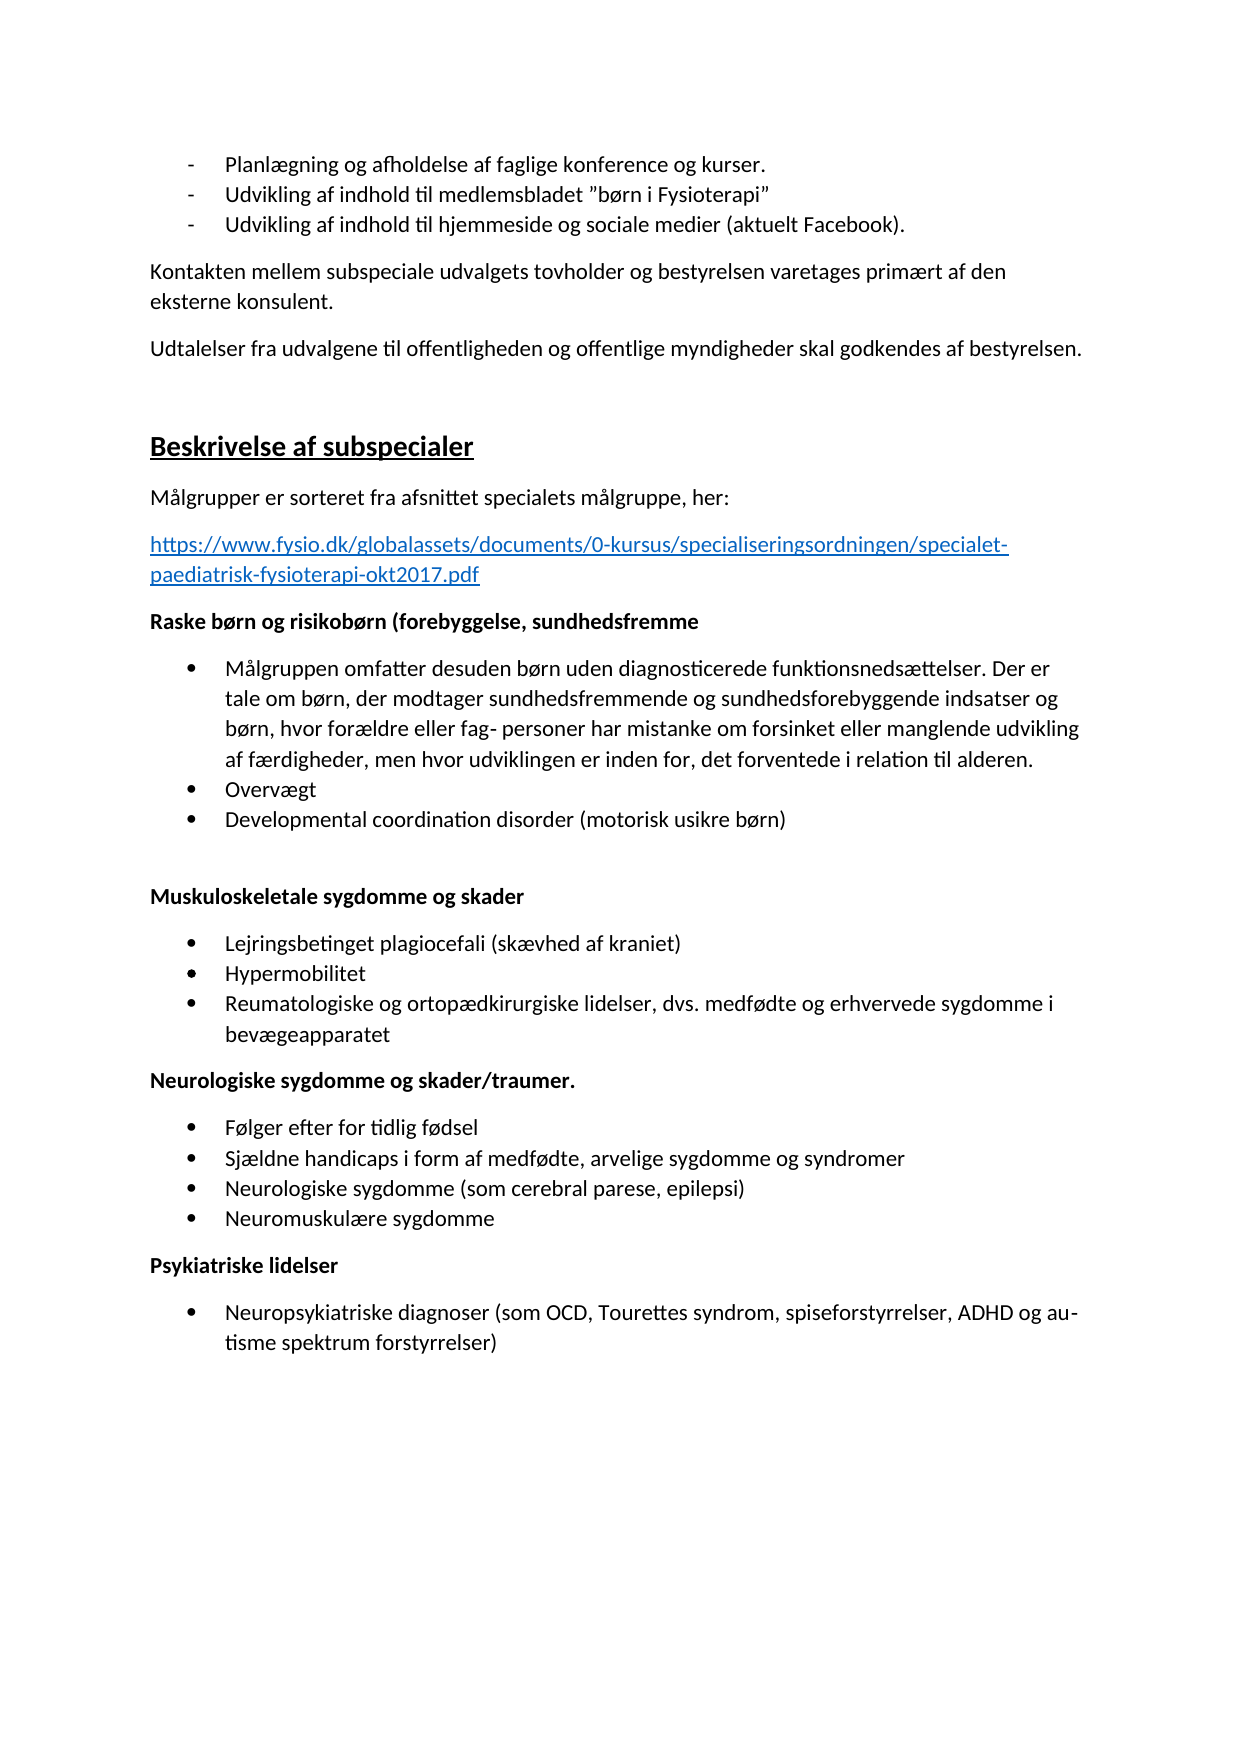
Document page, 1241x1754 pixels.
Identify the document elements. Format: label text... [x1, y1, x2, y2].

list Neuromuskulære sygdomme [187, 1204, 1090, 1232]
list Sjældne handicaps i form af medfødte, arvelige sygdomme og syndromer [187, 1144, 1090, 1172]
list Målgruppen omfatter desuden børn uden diagnosticerede funktionsnedsættelser. Der er tale om børn, der modtager sundhedsfremmende og sundhedsforebyggende indsatser og børn, hvor forældre eller fag‐ personer har mistanke om forsinket eller manglende udvikling af færdigheder, men hvor udviklingen er inden for, det forventede i relation til alderen. [187, 654, 1090, 773]
text Udtalelser fra udvalgene til offentligheden og offentlige myndigheder skal godkendes af bestyrelsen. [150, 334, 1090, 362]
text Raske børn og risikobørn (forebyggelse, sundhedsfremme [150, 607, 1090, 635]
list Udvikling af indhold til hjemmeside og sociale medier (aktuelt Facebook). [187, 210, 1090, 238]
text Muskuloskeletale sygdomme og skader [150, 882, 1090, 910]
text Psykiatriske lidelser [150, 1251, 1090, 1279]
list Developmental coordination disorder (motorisk usikre børn) [187, 805, 1090, 863]
list Overvægt [187, 775, 1090, 803]
list Udvikling af indhold til medlemsbladet ”børn i Fysioterapi” [187, 180, 1090, 208]
list Neuropsykiatriske diagnoser (som OCD, Tourettes syndrom, spiseforstyrrelser, ADHD og au‐ tisme spektrum forstyrrelser) [187, 1298, 1090, 1356]
list Følger efter for tidlig fødsel [187, 1113, 1090, 1141]
text https://www.fysio.dk/globalassets/documents/0-kursus/specialiseringsordningen/specialet-paediatrisk-fysioterapi-okt2017.pdf [150, 530, 1090, 588]
text Målgrupper er sorteret fra afsnittet specialets målgruppe, her: [150, 483, 1090, 511]
list Planlægning og afholdelse af faglige konference og kurser. [187, 150, 1090, 178]
list Hypermobilitet [187, 959, 1090, 987]
list Lejringsbetinget plagiocefali (skævhed af kraniet) [187, 929, 1090, 957]
text Kontakten mellem subspeciale udvalgets tovholder og bestyrelsen varetages primært af den eksterne konsulent. [150, 257, 1090, 316]
list Neurologiske sygdomme (som cerebral parese, epilepsi) [187, 1174, 1090, 1202]
text Beskrivelse af subspecialer [150, 428, 1090, 464]
text Neurologiske sygdomme og skader/traumer. [150, 1067, 1090, 1094]
list Reumatologiske og ortopædkirurgiske lidelser, dvs. medfødte og erhvervede sygdomme i bevægeapparatet [187, 989, 1090, 1048]
